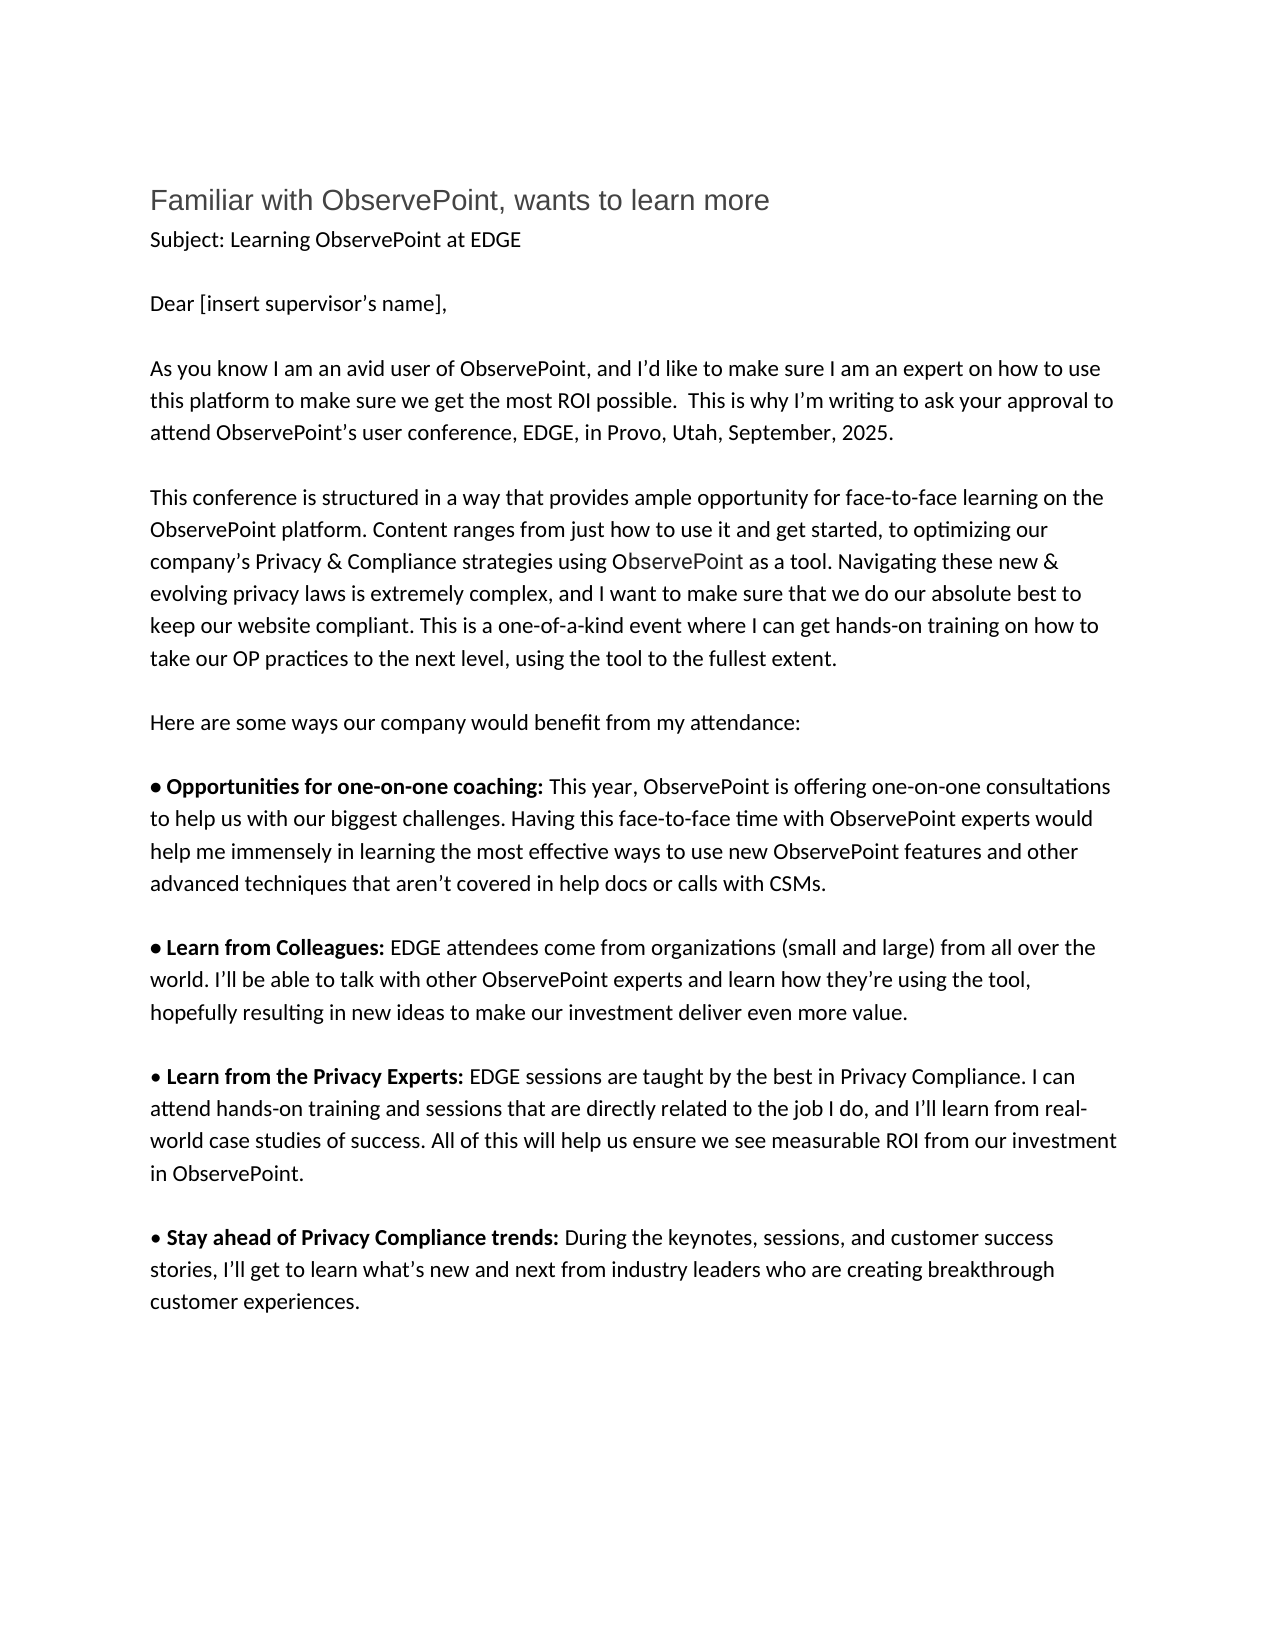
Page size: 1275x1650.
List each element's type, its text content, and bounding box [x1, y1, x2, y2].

text • Opportunities for one-on-one coaching: This year, ObservePoint is offering one-on-one consultations to help us with our biggest challenges. Having this face-to-face time with ObservePoint experts would help me immensely in learning the most effective ways to use new ObservePoint features and other advanced techniques that aren’t covered in help docs or calls with CSMs. [150, 772, 1125, 897]
text This conference is structured in a way that provides ample opportunity for face-to-face learning on the ObservePoint platform. Content ranges from just how to use it and get started, to optimizing our company’s Privacy & Compliance strategies using ObservePoint as a tool. Navigating these new & evolving privacy laws is extremely complex, and I want to make sure that we do our absolute best to keep our website compliant. This is a one-of-a-kind event where I can get hands-on training on how to take our OP practices to the next level, using the tool to the fullest extent. [150, 483, 1125, 672]
subtitle Familiar with ObservePoint, wants to learn more [150, 183, 1125, 217]
text • Learn from Colleagues: EDGE attendees come from organizations (small and large) from all over the world. I’ll be able to talk with other ObservePoint experts and learn how they’re using the tool, hopefully resulting in new ideas to make our investment deliver even more value. [150, 933, 1125, 1026]
text As you know I am an avid user of ObservePoint, and I’d like to make sure I am an expert on how to use this platform to make sure we get the most ROI possible. This is why I’m writing to ask your approval to attend ObservePoint’s user conference, EDGE, in Provo, Utah, September, 2025. [150, 354, 1125, 446]
text • Stay ahead of Privacy Compliance trends: During the keynotes, sessions, and customer success stories, I’ll get to learn what’s new and next from industry leaders who are creating breakthrough customer experiences. [150, 1223, 1125, 1315]
text Subject: Learning ObservePoint at EDGE [150, 225, 1125, 253]
text Here are some ways our company would benefit from my attendance: [150, 708, 1125, 736]
text • Learn from the Privacy Experts: EDGE sessions are taught by the best in Privacy Compliance. I can attend hands-on training and sessions that are directly related to the job I do, and I’ll learn from real-world case studies of success. All of this will help us ensure we see measurable ROI from our investment in ObservePoint. [150, 1062, 1125, 1187]
text Dear [insert supervisor’s name], [150, 289, 1125, 318]
